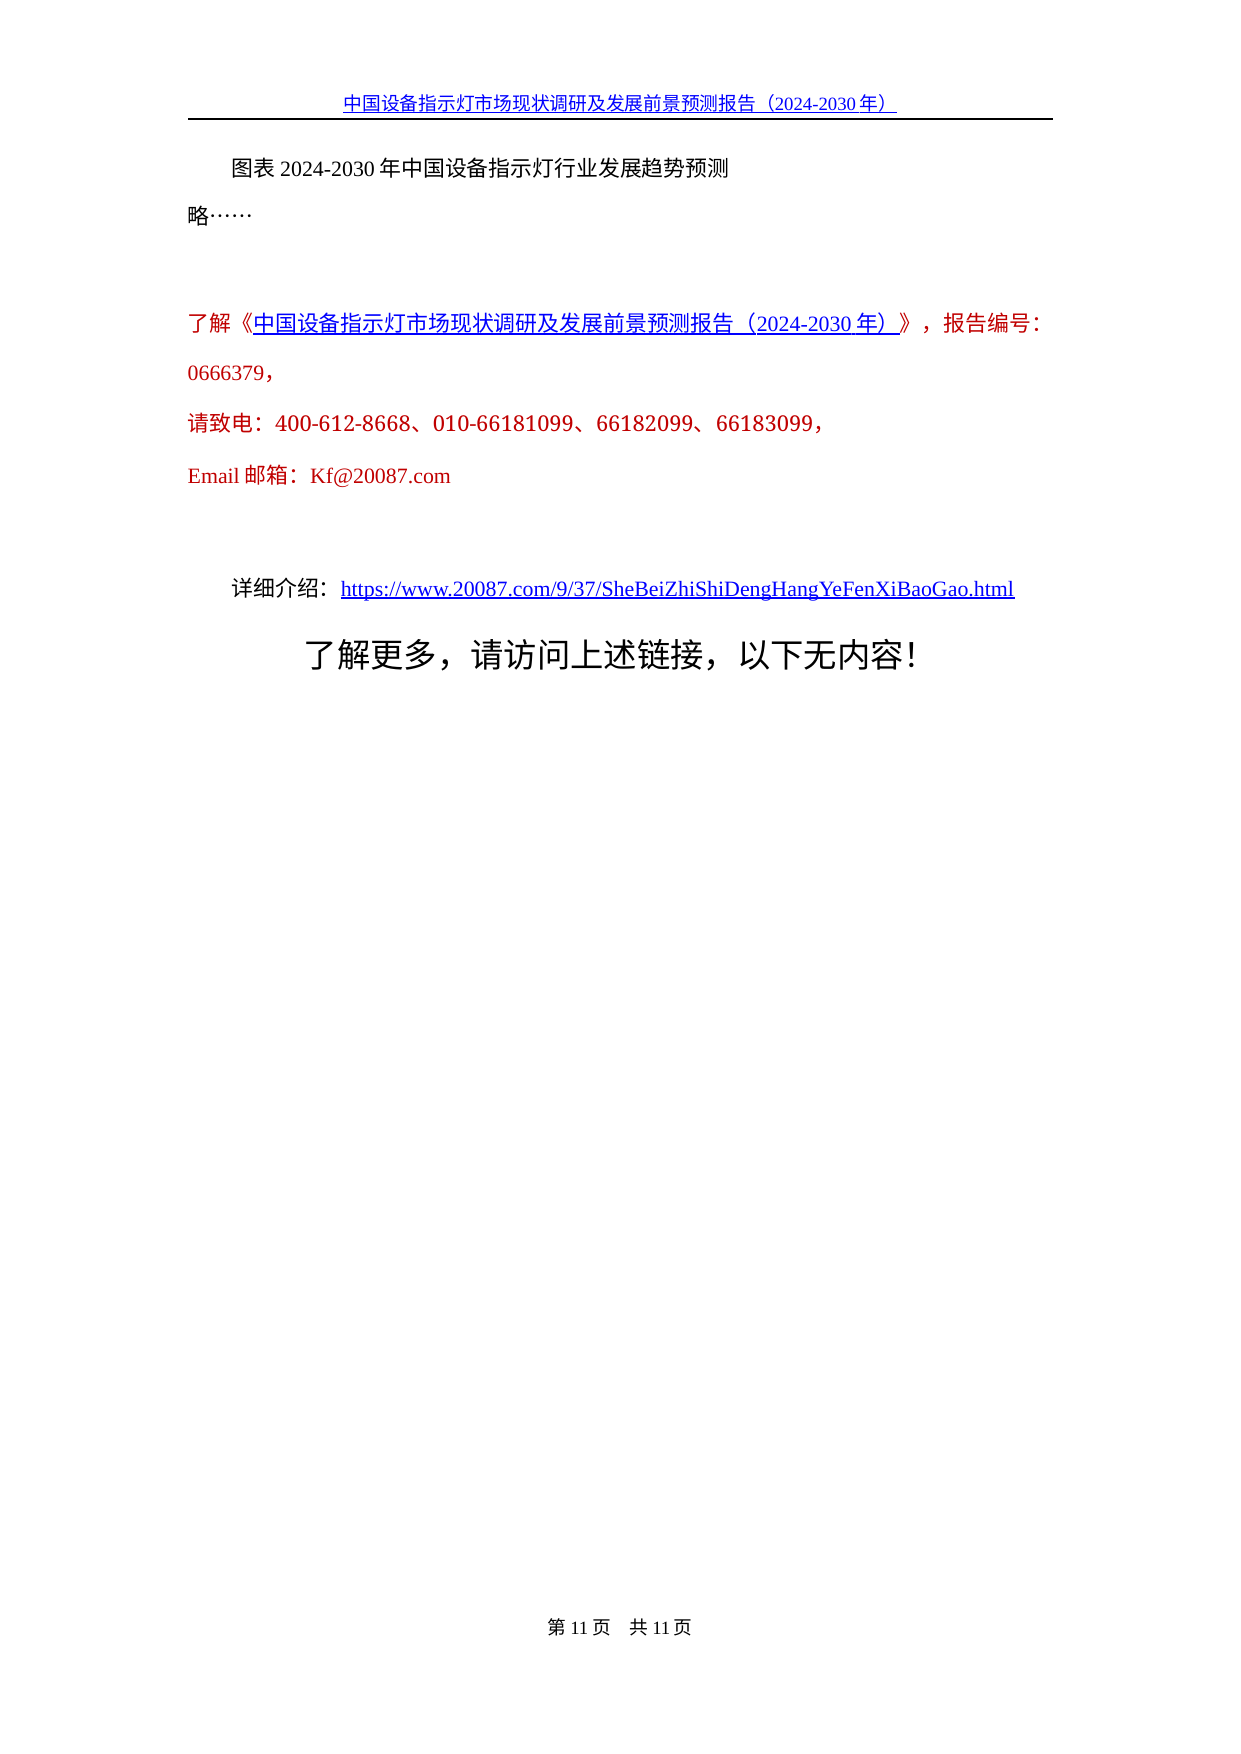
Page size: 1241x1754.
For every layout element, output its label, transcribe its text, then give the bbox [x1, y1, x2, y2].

title 了解更多，请访问上述链接，以下无内容！ [187, 620, 1053, 685]
text 了解《中国设备指示灯市场现状调研及发展前景预测报告（2024-2030年）》，报告编号：0666379， [187, 305, 1053, 387]
text 详细介绍：https://www.20087.com/9/37/SheBeiZhiShiDengHangYeFenXiBaoGao.html [187, 570, 1053, 603]
text 请致电：400-612-8668、010-66181099、66182099、66183099， [187, 406, 1053, 438]
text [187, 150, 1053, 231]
text Email邮箱：Kf@20087.com [187, 457, 1053, 490]
